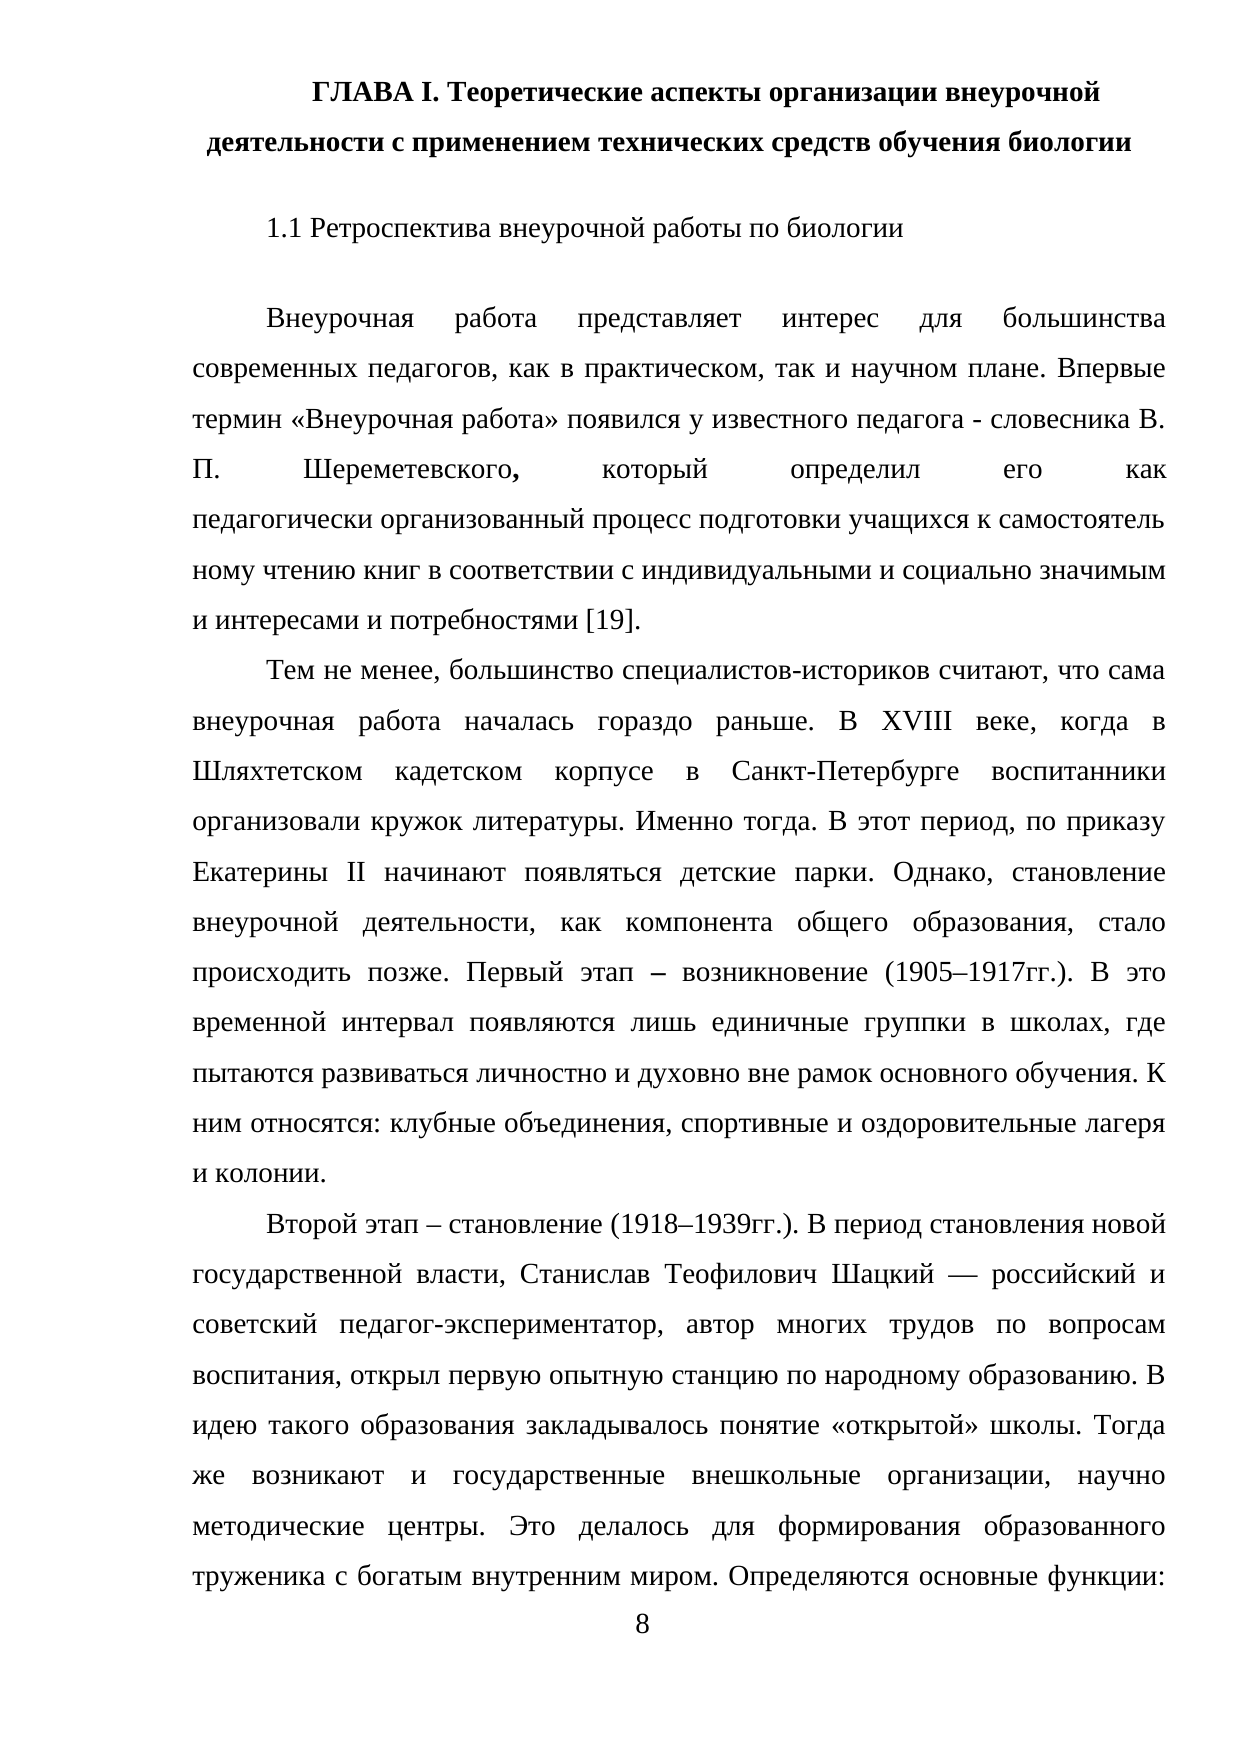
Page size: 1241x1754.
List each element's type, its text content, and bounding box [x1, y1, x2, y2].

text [192, 1206, 1167, 1592]
subtitle 1.1 Ретроспектива внеурочной работы по биологии [192, 211, 1146, 244]
subtitle ГЛАВА I. Теоретические аспекты организации внеурочной деятельности с применением технических средств обучения биологии [192, 74, 1146, 158]
text Тем не менее, большинство специалистов-историков считают, что сама внеурочная работа началась гораздо раньше. В XVIII веке, когда в Шляхтетском кадетском корпусе в Санкт-Петербурге воспитанники организовали кружок литературы. Именно тогда. В этот период, по приказу Екатерины II начинают появляться детские парки. Однако, становление внеурочной деятельности, как компонента общего образования, стало происходить позже. Первый этап – возникновение (1905–1917гг.). В это временной интервал появляются лишь единичные группки в школах, где пытаются развиваться личностно и духовно вне рамок основного обучения. К ним относятся: клубные объединения, спортивные и оздоровительные лагеря и колонии. [192, 652, 1167, 1189]
text Внеурочная работа представляет интерес для большинства современных педагогов, как в практическом, так и научном плане. Впервые термин «Внеурочная работа» появился у известного педагога - словесника В. П. Шереметевского, который определил его как педагогически организованный процесс подготовки учащихся к самостоятельному чтению книг в соответствии с индивидуальными и социально значимыми интересами и потребностями [19]. [192, 300, 1167, 636]
